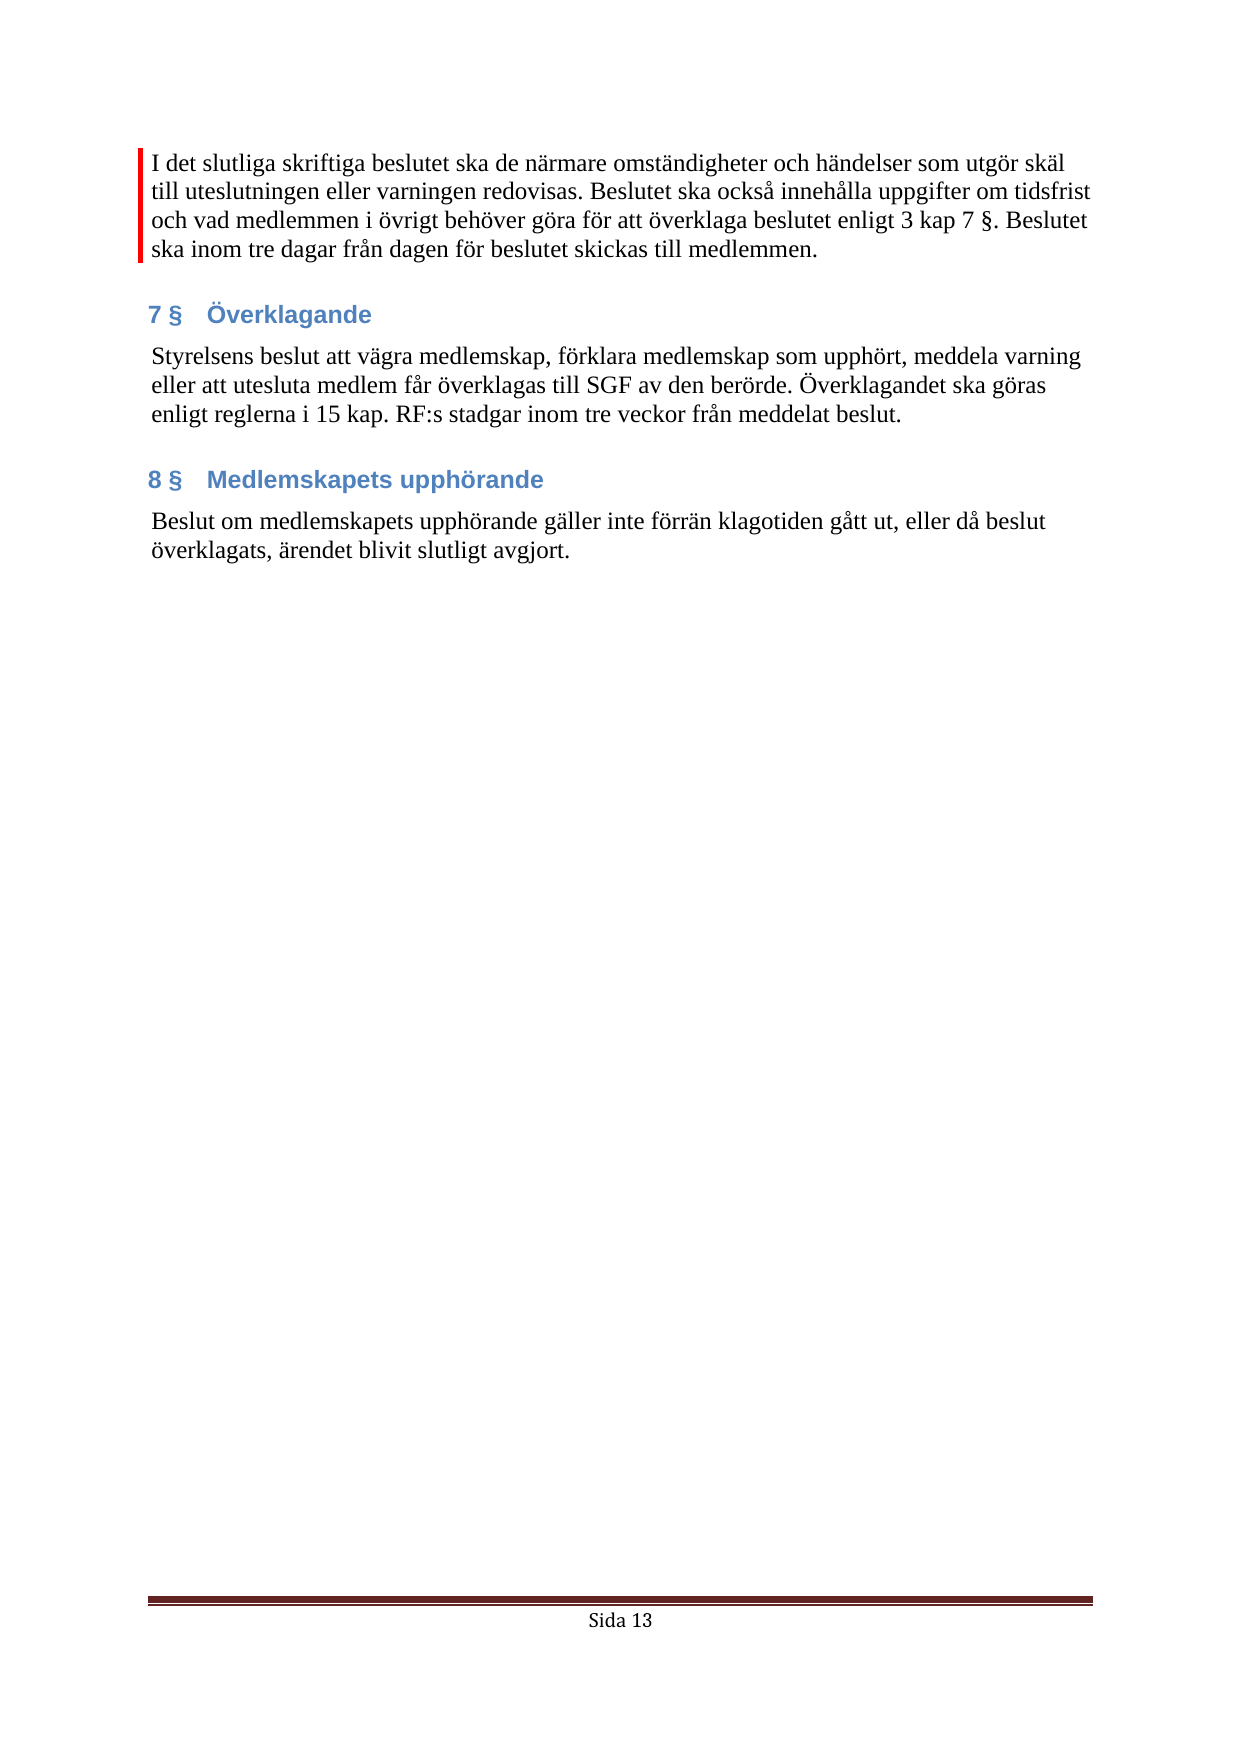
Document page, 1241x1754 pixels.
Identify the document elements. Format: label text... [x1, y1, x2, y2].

text I det slutliga skriftiga beslutet ska de närmare omständigheter och händelser som utgör skäl till uteslutningen eller varningen redovisas. Beslutet ska också innehålla uppgifter om tidsfrist och vad medlemmen i övrigt behöver göra för att överklaga beslutet enligt 3 kap 7 §. Beslutet ska inom tre dagar från dagen för beslutet skickas till medlemmen. [143, 148, 1093, 263]
text Beslut om medlemskapets upphörande gäller inte förrän klagotiden gått ut, eller då beslut överklagats, ärendet blivit slutligt avgjort. [151, 506, 1093, 564]
text Medlemskapets upphörande [148, 465, 1093, 494]
text Överklagande [148, 300, 1093, 329]
text Styrelsens beslut att vägra medlemskap, förklara medlemskap som upphört, meddela varning eller att utesluta medlem får överklagas till SGF av den berörde. Överklagandet ska göras enligt reglerna i 15 kap. RF:s stadgar inom tre veckor från meddelat beslut. [151, 341, 1093, 428]
